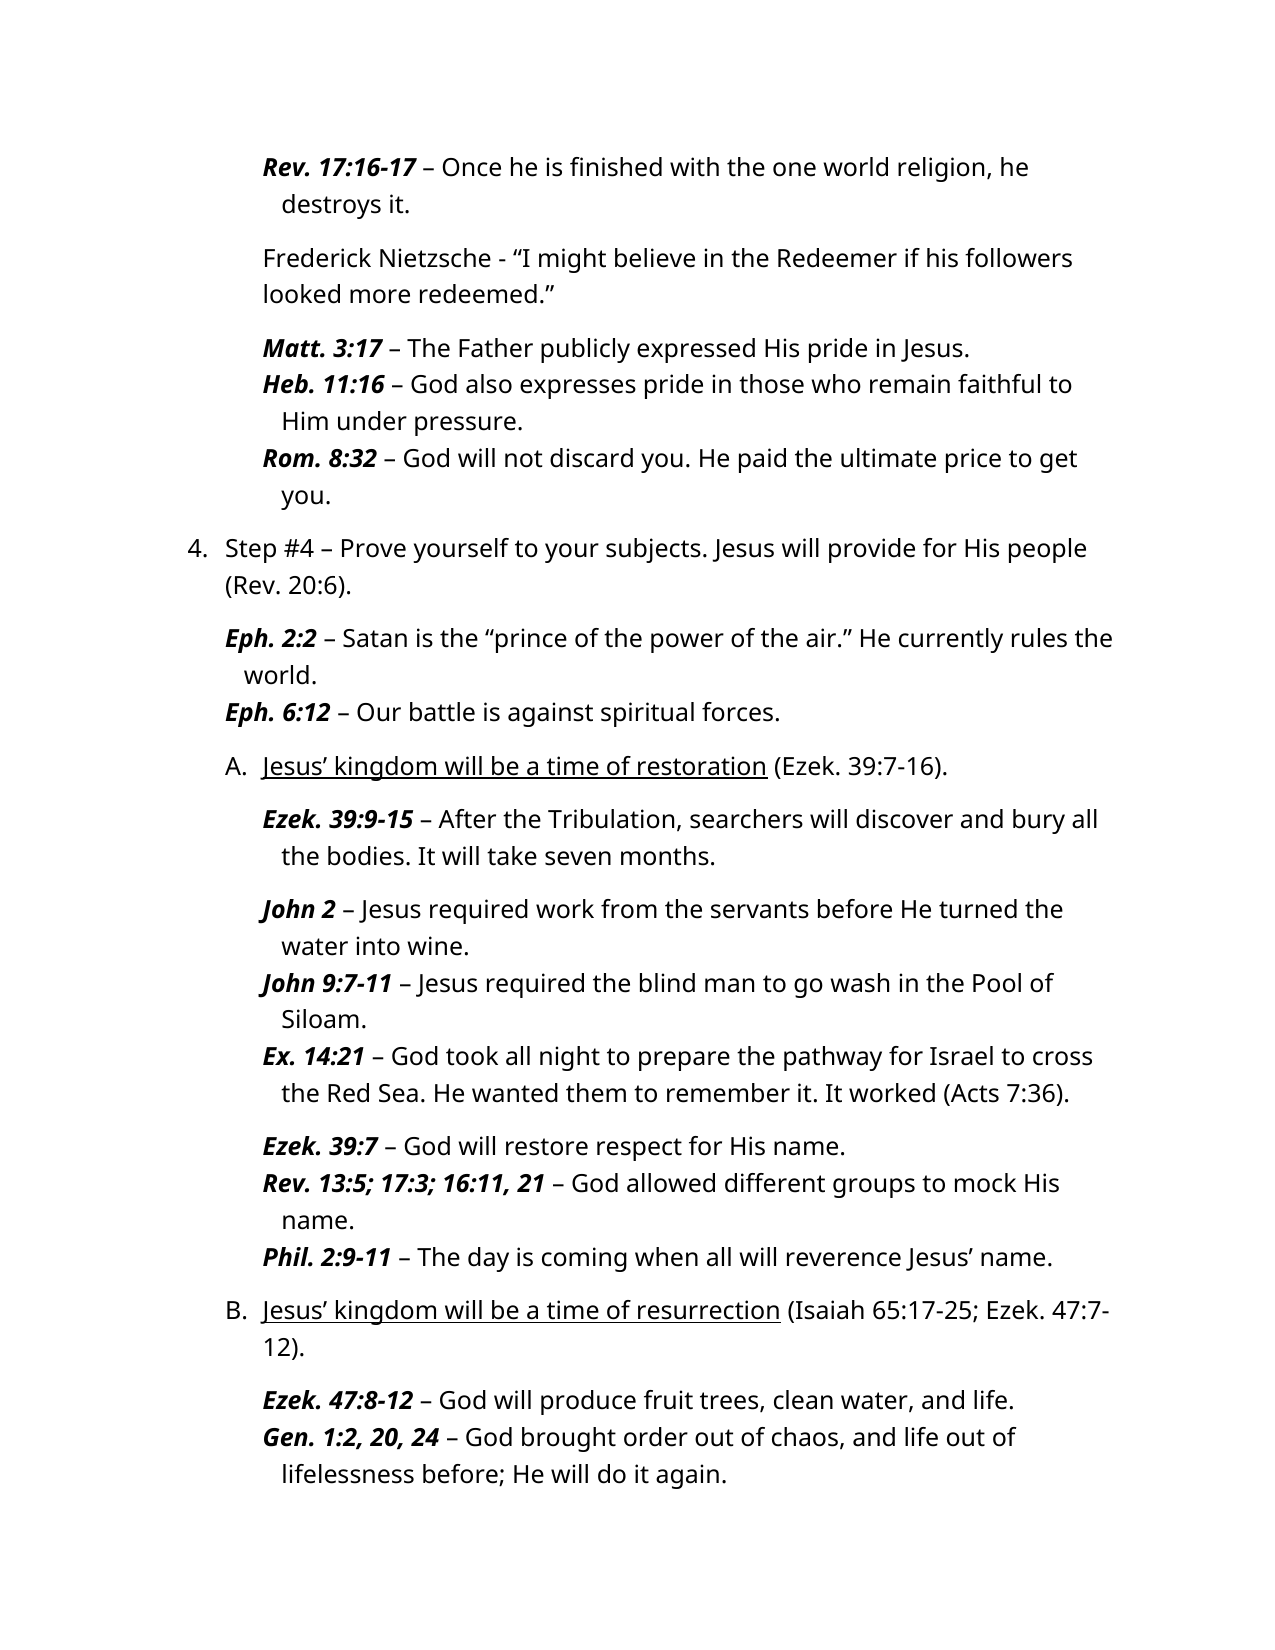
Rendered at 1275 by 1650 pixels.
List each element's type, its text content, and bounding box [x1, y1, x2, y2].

list Step #4 – Prove yourself to your subjects. Jesus will provide for His people (Rev. 20:6). [187, 531, 1125, 602]
text John 2 – Jesus required work from the servants before He turned the water into wine. [262, 892, 1125, 963]
text Ezek. 47:8-12 – God will produce fruit trees, clean water, and life. [262, 1383, 1125, 1417]
text Ezek. 39:9-15 – After the Tribulation, searchers will discover and bury all the bodies. It will take seven months. [262, 802, 1125, 872]
text Rev. 13:5; 17:3; 16:11, 21 – God allowed different groups to mock His name. [262, 1166, 1125, 1237]
list Jesus’ kingdom will be a time of resurrection (Isaiah 65:17-25; Ezek. 47:7-12). [225, 1293, 1125, 1364]
text Rev. 17:16-17 – Once he is finished with the one world religion, he destroys it. [262, 150, 1125, 221]
text Rom. 8:32 – God will not discard you. He paid the ultimate price to get you. [262, 441, 1125, 512]
text Eph. 6:12 – Our battle is against spiritual forces. [225, 695, 1125, 729]
text Eph. 2:2 – Satan is the “prince of the power of the air.” He currently rules the world. [225, 621, 1125, 692]
text Phil. 2:9-11 – The day is coming when all will reverence Jesus’ name. [262, 1239, 1125, 1273]
text Frederick Nietzsche - “I might believe in the Redeemer if his followers looked more redeemed.” [262, 240, 1125, 311]
text Matt. 3:17 – The Father publicly expressed His pride in Jesus. [262, 330, 1125, 364]
list Jesus’ kingdom will be a time of restoration (Ezek. 39:7-16). [225, 748, 1125, 782]
text John 9:7-11 – Jesus required the blind man to go wash in the Pool of Siloam. [262, 965, 1125, 1036]
text Ex. 14:21 – God took all night to prepare the pathway for Israel to cross the Red Sea. He wanted them to remember it. It worked (Acts 7:36). [262, 1039, 1125, 1110]
text Heb. 11:16 – God also expresses pride in those who remain faithful to Him under pressure. [262, 367, 1125, 438]
text Ezek. 39:7 – God will restore respect for His name. [262, 1129, 1125, 1163]
text Gen. 1:2, 20, 24 – God brought order out of chaos, and life out of lifelessness before; He will do it again. [262, 1420, 1125, 1491]
